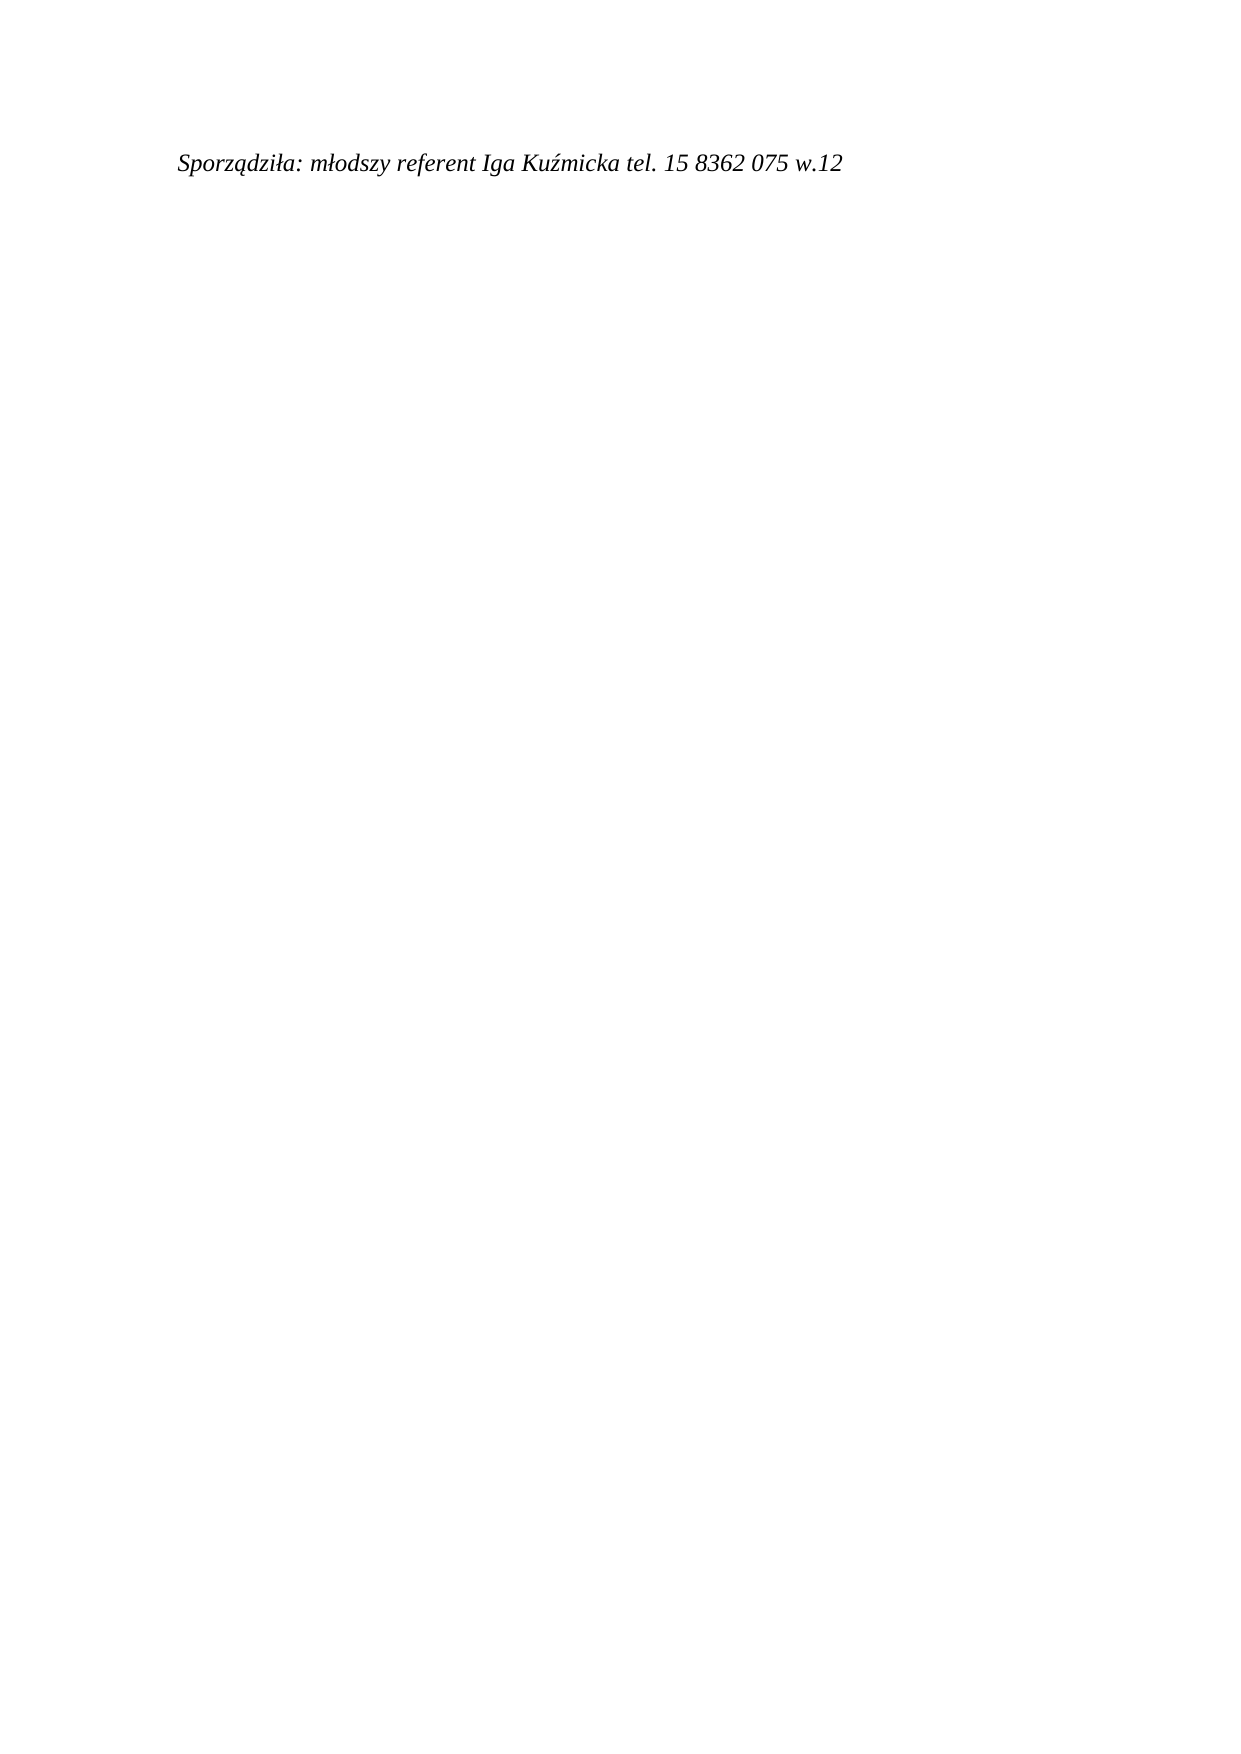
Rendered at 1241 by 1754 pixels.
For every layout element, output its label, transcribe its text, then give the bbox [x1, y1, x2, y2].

text Sporządziła: młodszy referent Iga Kuźmicka tel. 15 8362 075 w.12 [177, 148, 1093, 176]
